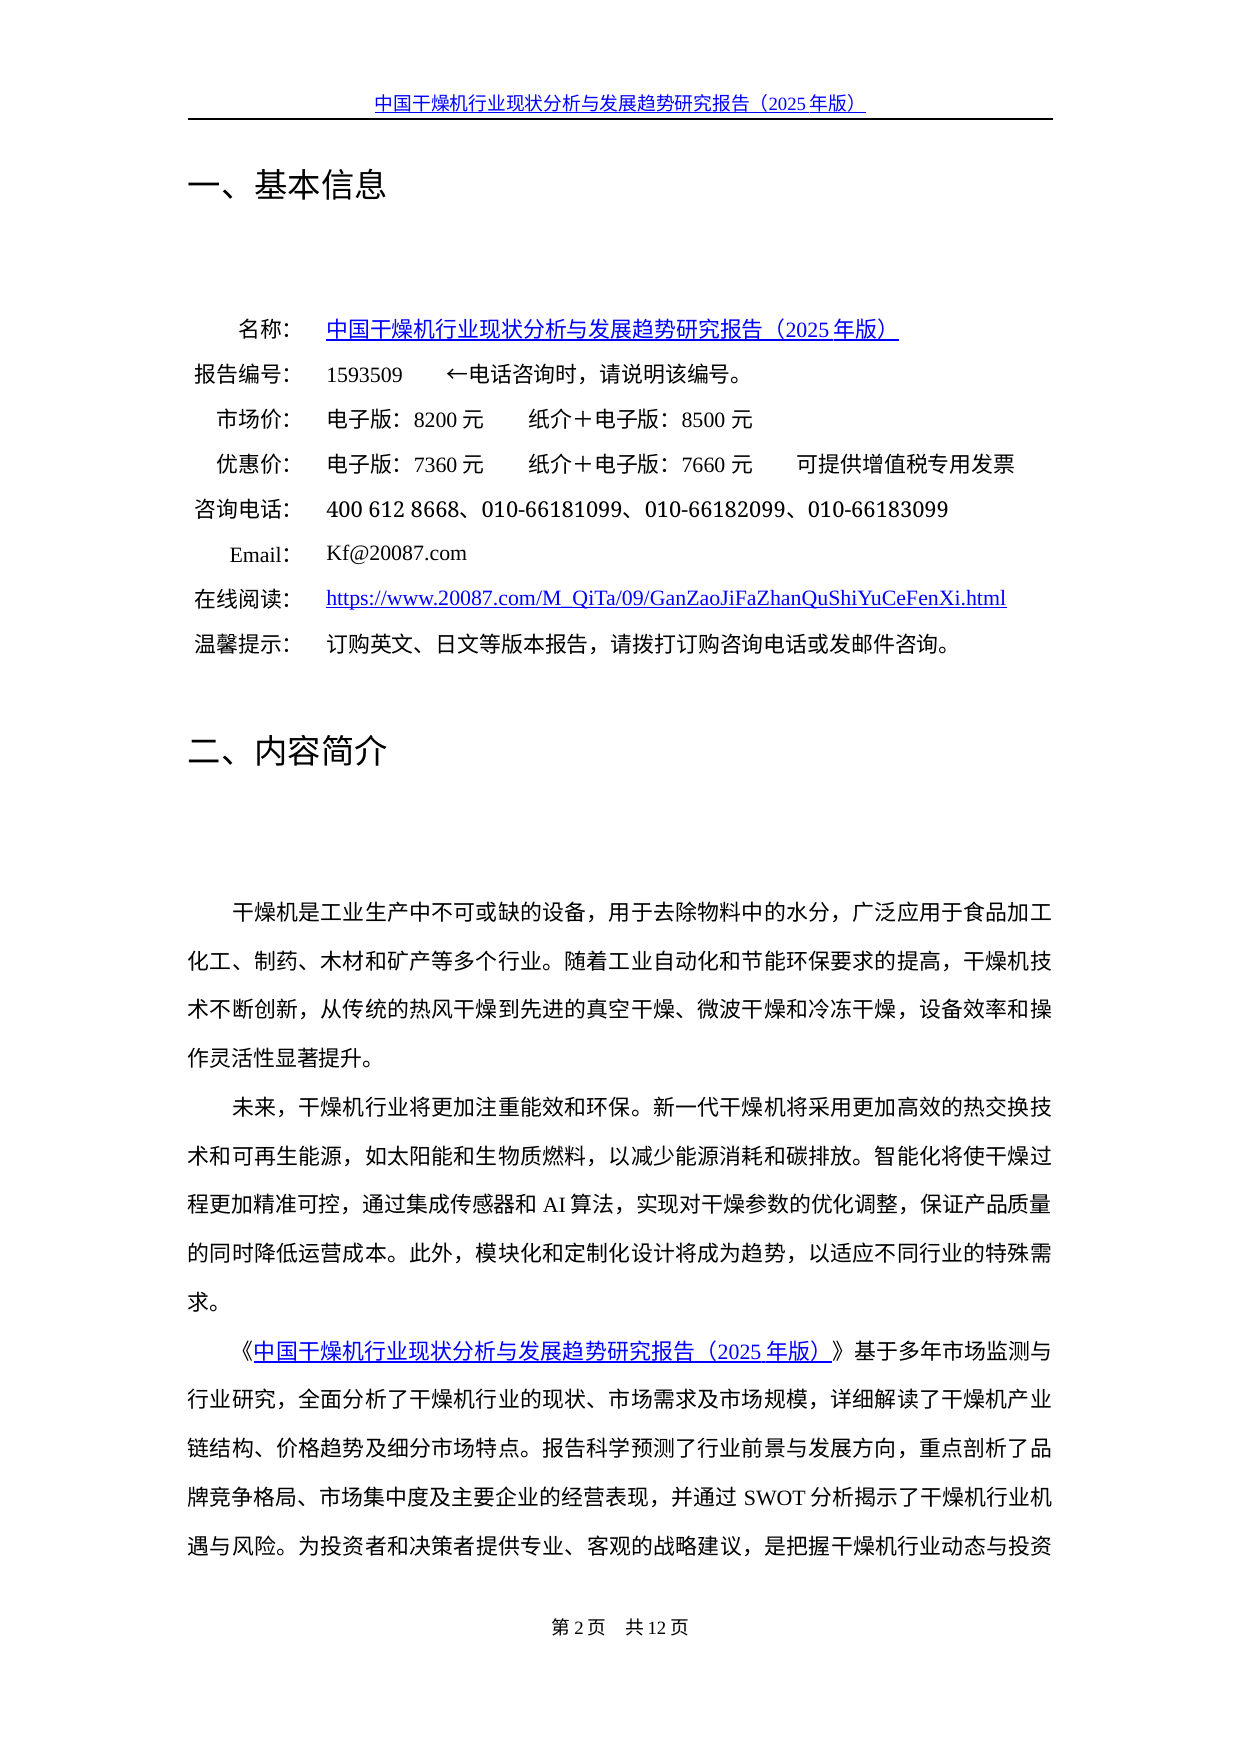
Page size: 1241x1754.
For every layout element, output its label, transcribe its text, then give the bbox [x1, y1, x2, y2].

table_header 名称： [167, 312, 315, 357]
table_cell 1593509 ←电话咨询时，请说明该编号。 [315, 357, 1073, 402]
table_cell 温馨提示： [167, 627, 315, 672]
table_cell 优惠价： [167, 447, 315, 492]
table_cell Kf@20087.com [315, 537, 1073, 582]
table_cell 电子版：7360 元 纸介＋电子版：7660 元 可提供增值税专用发票 [315, 447, 1073, 492]
table_cell 咨询电话： [167, 492, 315, 537]
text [187, 894, 1053, 1561]
table_cell 订购英文、日文等版本报告，请拨打订购咨询电话或发邮件咨询。 [315, 627, 1073, 672]
table_cell 市场价： [167, 402, 315, 447]
table_cell 在线阅读： [167, 582, 315, 627]
table_cell Email： [167, 537, 315, 582]
table_cell 报告编号： [167, 357, 315, 402]
table_cell 400 612 8668、010-66181099、010-66182099、010-66183099 [315, 492, 1073, 537]
title 一、基本信息 [187, 150, 1053, 215]
table_cell [315, 582, 1073, 627]
title 二、内容简介 [187, 717, 1053, 782]
table_cell 电子版：8200 元 纸介＋电子版：8500 元 [315, 402, 1073, 447]
table_header 中国干燥机行业现状分析与发展趋势研究报告（2025年版） [315, 312, 1073, 357]
